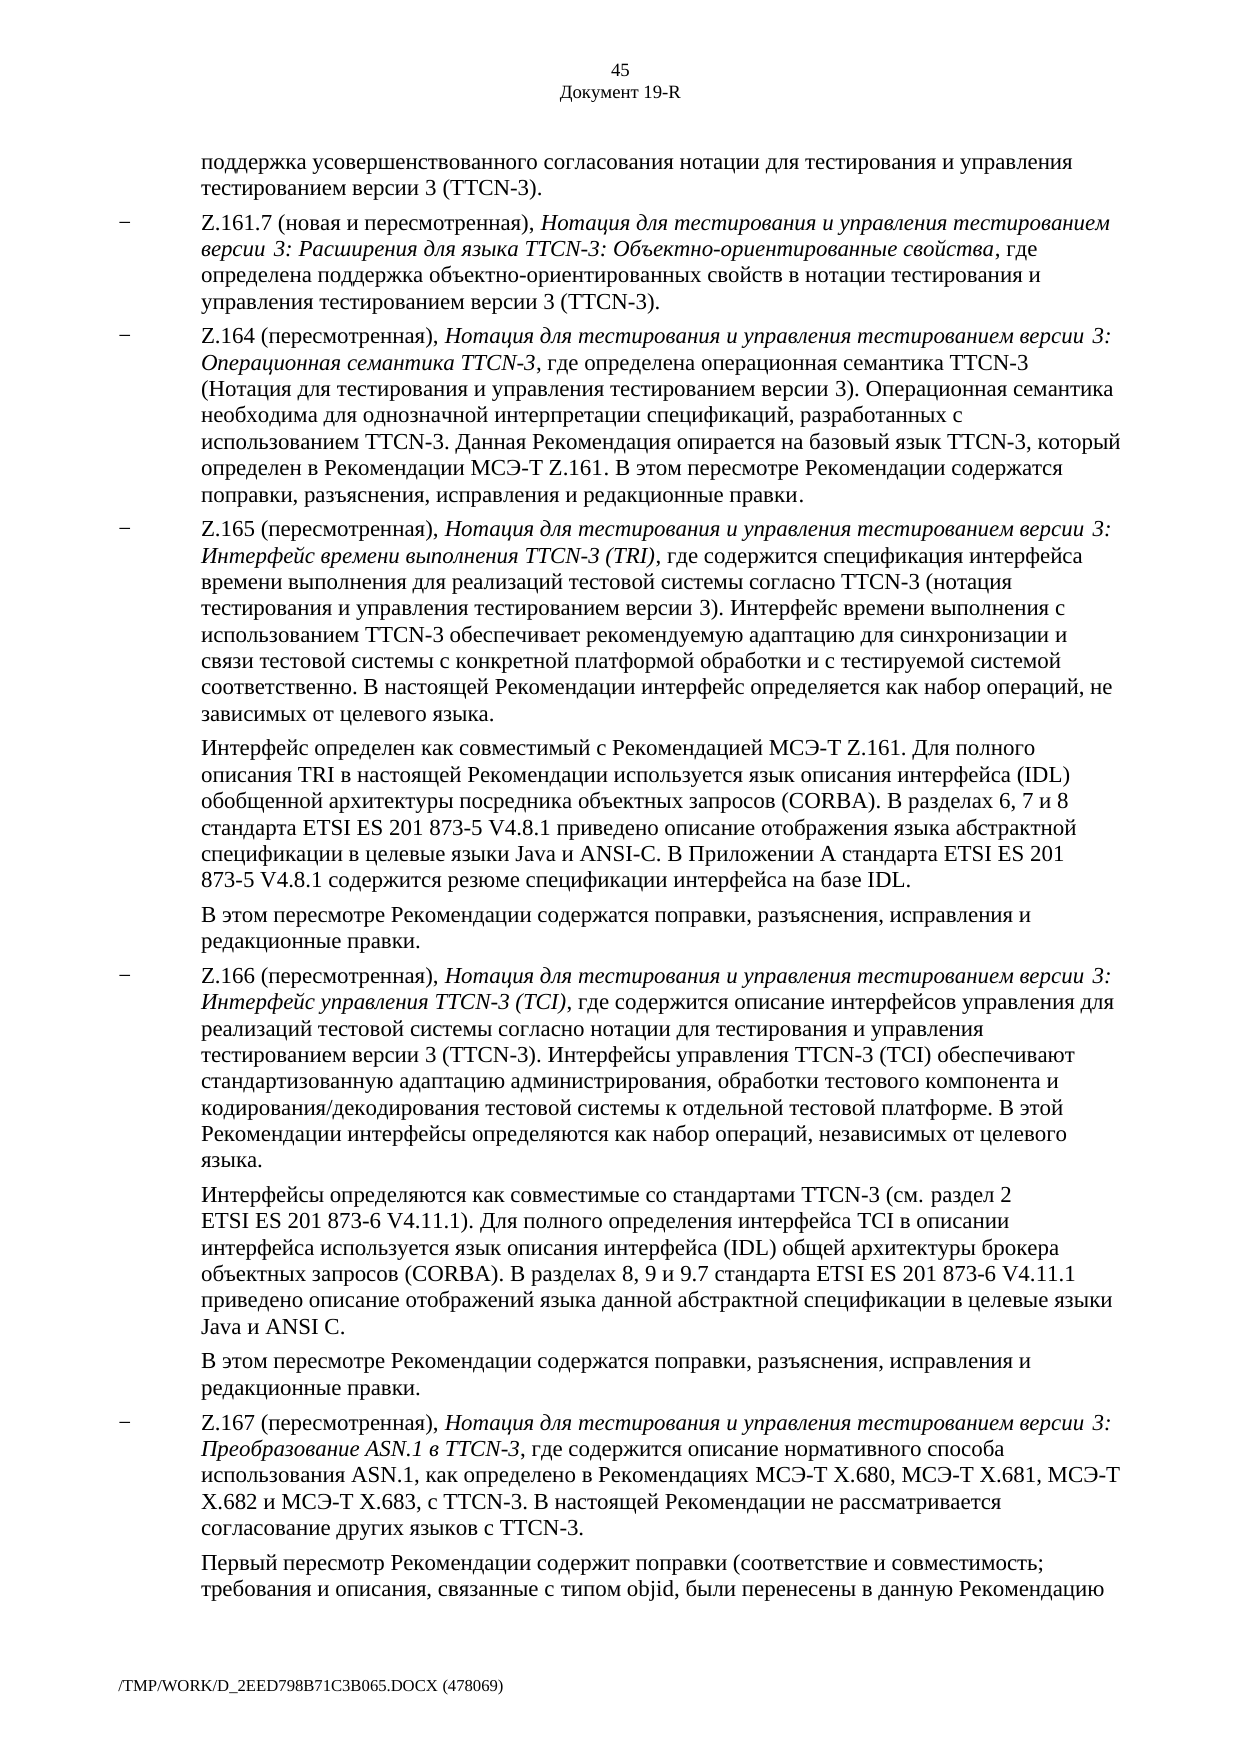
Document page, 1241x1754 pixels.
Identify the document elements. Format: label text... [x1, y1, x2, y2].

text В этом пересмотре Рекомендации содержатся поправки, разъяснения, исправления и редакционные правки. [118, 901, 1122, 954]
text − Z.161.7 (новая и пересмотренная), Нотация для тестирования и управления тестированием версии 3: Расширения для языка TTCN-3: Объектно-ориентированные свойства, где определена поддержка объектно-ориентированных свойств в нотации тестирования и управления тестированием версии 3 (TTCN-3). [118, 209, 1122, 314]
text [118, 1549, 1122, 1601]
text Интерфейсы определяются как совместимые со стандартами TTCN-3 (см. раздел 2 ETSI ES 201 873-6 V4.11.1). Для полного определения интерфейса TCI в описании интерфейса используется язык описания интерфейса (IDL) общей архитектуры брокера объектных запросов (CORBA). В разделах 8, 9 и 9.7 стандарта ETSI ES 201 873-6 V4.11.1 приведено описание отображений языка данной абстрактной спецификации в целевые языки Java и ANSI C. [118, 1181, 1122, 1339]
text В этом пересмотре Рекомендации содержатся поправки, разъяснения, исправления и редакционные правки. [118, 1348, 1122, 1400]
text − Z.166 (пересмотренная), Нотация для тестирования и управления тестированием версии 3: Интерфейс управления TTCN-3 (TCI), где содержится описание интерфейсов управления для реализаций тестовой системы согласно нотации для тестирования и управления тестированием версии 3 (TTCN-3). Интерфейсы управления TTCN-3 (TCI) обеспечивают стандартизованную адаптацию администрирования, обработки тестового компонента и кодирования/декодирования тестовой системы к отдельной тестовой платформе. В этой Рекомендации интерфейсы определяются как набор операций, независимых от целевого языка. [118, 962, 1122, 1173]
text − Z.164 (пересмотренная), Нотация для тестирования и управления тестированием версии 3: Операционная семантика TTCN-3, где определена операционная семантика TTCN-3 (Нотация для тестирования и управления тестированием версии 3). Операционная семантика необходима для однозначной интерпретации спецификаций, разработанных с использованием TTCN-3. Данная Рекомендация опирается на базовый язык TTCN-3, который определен в Рекомендации МСЭ-Т Z.161. В этом пересмотре Рекомендации содержатся поправки, разъяснения, исправления и редакционные правки. [118, 322, 1122, 507]
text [118, 148, 1122, 200]
text − Z.165 (пересмотренная), Нотация для тестирования и управления тестированием версии 3: Интерфейс времени выполнения TTCN-3 (TRI), где содержится спецификация интерфейса времени выполнения для реализаций тестовой системы согласно TTCN-3 (нотация тестирования и управления тестированием версии 3). Интерфейс времени выполнения с использованием TTCN-3 обеспечивает рекомендуемую адаптацию для синхронизации и связи тестовой системы с конкретной платформой обработки и с тестируемой системой соответственно. В настоящей Рекомендации интерфейс определяется как набор операций, не зависимых от целевого языка. [118, 515, 1122, 726]
text Интерфейс определен как совместимый с Рекомендацией МСЭ-Т Z.161. Для полного описания TRI в настоящей Рекомендации используется язык описания интерфейса (IDL) обобщенной архитектуры посредника объектных запросов (CORBA). В разделах 6, 7 и 8 стандарта ETSI ES 201 873-5 V4.8.1 приведено описание отображения языка абстрактной спецификации в целевые языки Java и ANSI-C. В Приложении A стандарта ETSI ES 201 873-5 V4.8.1 содержится резюме спецификации интерфейса на базе IDL. [118, 734, 1122, 893]
text − Z.167 (пересмотренная), Нотация для тестирования и управления тестированием версии 3: Преобразование ASN.1 в TTCN-3, где содержится описание нормативного способа использования ASN.1, как определено в Рекомендациях МСЭ-T X.680, МСЭ-T X.681, МСЭ-T X.682 и МСЭ-T X.683, с TTCN-3. В настоящей Рекомендации не рассматривается согласование других языков с TTCN-3. [118, 1409, 1122, 1540]
